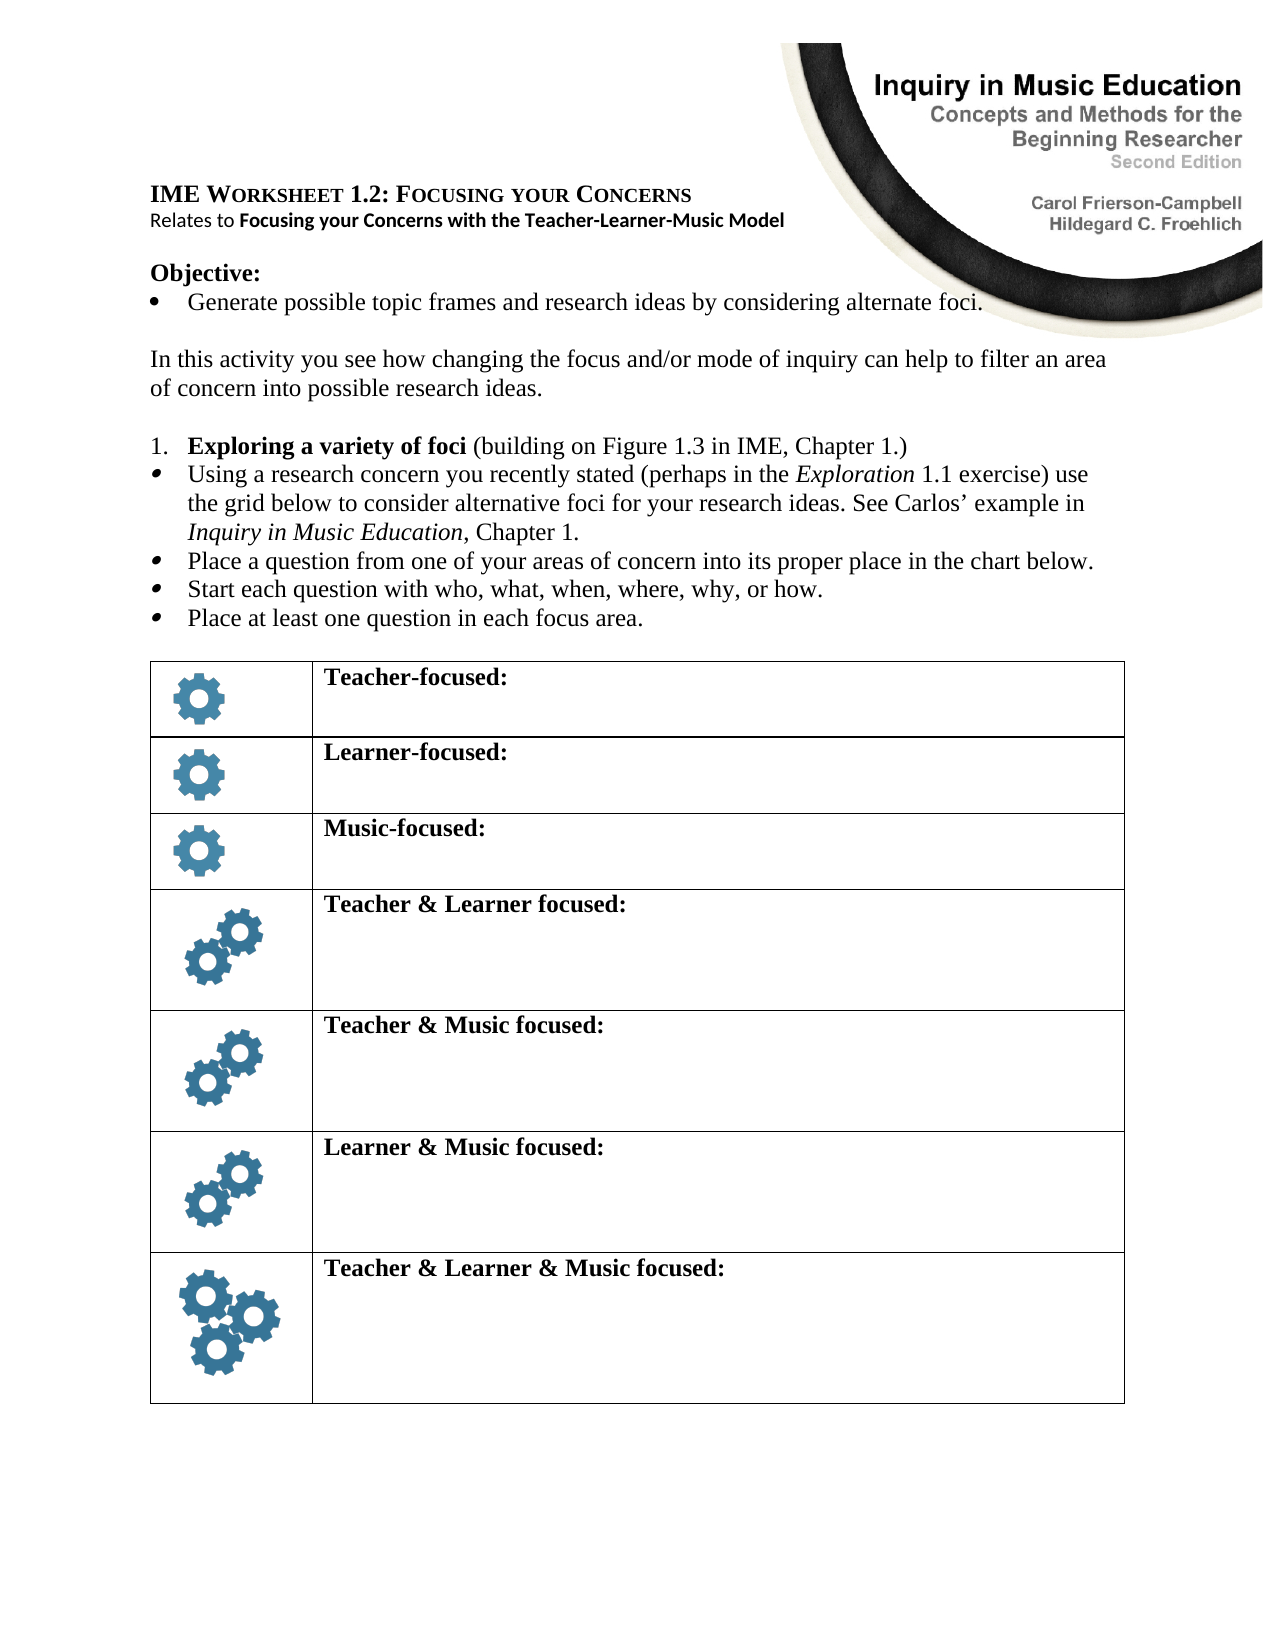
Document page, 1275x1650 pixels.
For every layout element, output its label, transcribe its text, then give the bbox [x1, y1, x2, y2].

table_cell [302, 1253, 312, 1403]
text IME Worksheet 1.2: Focusing your Concerns [150, 179, 1125, 207]
table_cell [151, 1132, 161, 1252]
list Exploring a variety of foci (building on Figure 1.3 in IME, Chapter 1.) [150, 431, 1125, 459]
table_cell [151, 814, 161, 888]
text In this activity you see how changing the focus and/or mode of inquiry can help to filter an area of concern into possible research ideas. [150, 344, 1125, 402]
list Place at least one question in each focus area. [150, 603, 1125, 632]
table_cell [237, 738, 312, 812]
table_cell [151, 890, 161, 1009]
list Generate possible topic frames and research ideas by considering alternate foci. [150, 287, 1125, 316]
table_cell Learner & Music focused: [313, 1132, 1124, 1252]
list Place a question from one of your areas of concern into its proper place in the chart below. [150, 546, 1125, 574]
text Objective: [150, 258, 1125, 287]
picture [776, 43, 1263, 344]
table_cell [282, 1011, 312, 1131]
table_cell Teacher & Learner & Music focused: [313, 1253, 1124, 1403]
table_cell [282, 1132, 312, 1252]
list Using a research concern you recently stated (perhaps in the Exploration 1.1 exercise) use the grid below to consider alternative foci for your research ideas. See Carlos’ example in Inquiry in Music Education, Chapter 1. [150, 459, 1125, 546]
table_cell Music-focused: [313, 814, 1124, 888]
table_cell [237, 814, 312, 888]
table_cell Teacher & Music focused: [313, 1011, 1124, 1131]
table_cell [282, 890, 312, 1009]
table_cell [151, 738, 161, 812]
picture [161, 661, 302, 1403]
table_header [237, 662, 312, 736]
table_cell Teacher & Learner focused: [313, 890, 1124, 1009]
table_cell Learner-focused: [313, 738, 1124, 812]
subtitle Relates to Focusing your Concerns with the Teacher-Learner-Music Model [150, 207, 1125, 233]
list Start each question with who, what, when, where, why, or how. [150, 574, 1125, 603]
table_header [151, 662, 161, 736]
table_header Teacher-focused: [313, 662, 1124, 736]
table_cell [151, 1011, 161, 1131]
table_cell [151, 1253, 161, 1403]
